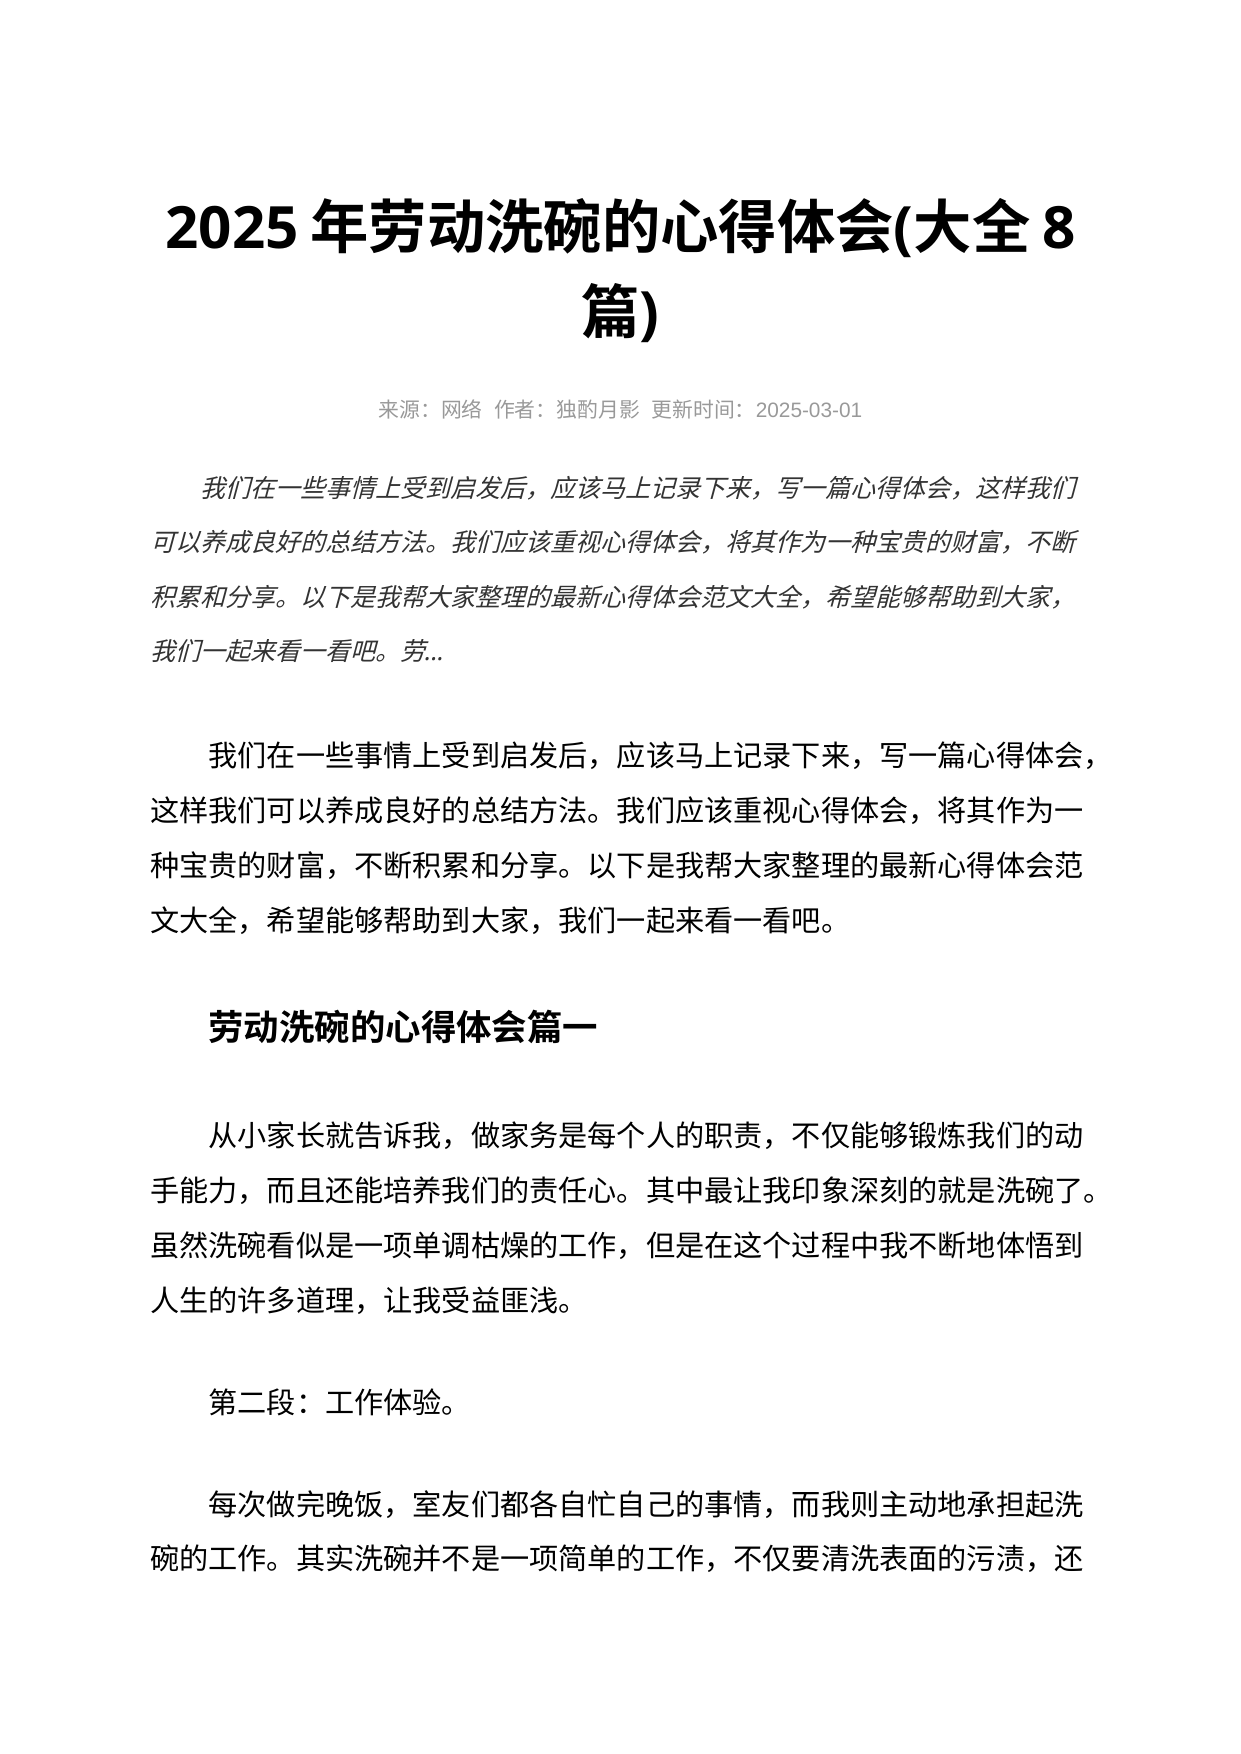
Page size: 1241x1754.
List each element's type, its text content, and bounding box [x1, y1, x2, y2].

text 劳动洗碗的心得体会篇一 [150, 999, 1090, 1051]
text 从小家长就告诉我，做家务是每个人的职责，不仅能够锻炼我们的动手能力，而且还能培养我们的责任心。其中最让我印象深刻的就是洗碗了。虽然洗碗看似是一项单调枯燥的工作，但是在这个过程中我不断地体悟到人生的许多道理，让我受益匪浅。 [150, 1113, 1090, 1320]
text 来源：网络 作者：独酌月影 更新时间：2025-03-01 [150, 398, 1090, 422]
subtitle 2025年劳动洗碗的心得体会(大全8篇) [150, 181, 1090, 351]
text 我们在一些事情上受到启发后，应该马上记录下来，写一篇心得体会，这样我们可以养成良好的总结方法。我们应该重视心得体会，将其作为一种宝贵的财富，不断积累和分享。以下是我帮大家整理的最新心得体会范文大全，希望能够帮助到大家，我们一起来看一看吧。 [150, 733, 1090, 940]
text 我们在一些事情上受到启发后，应该马上记录下来，写一篇心得体会，这样我们可以养成良好的总结方法。我们应该重视心得体会，将其作为一种宝贵的财富，不断积累和分享。以下是我帮大家整理的最新心得体会范文大全，希望能够帮助到大家，我们一起来看一看吧。劳... [150, 468, 1090, 668]
text 第二段：工作体验。 [150, 1379, 1090, 1422]
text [150, 1481, 1090, 1578]
